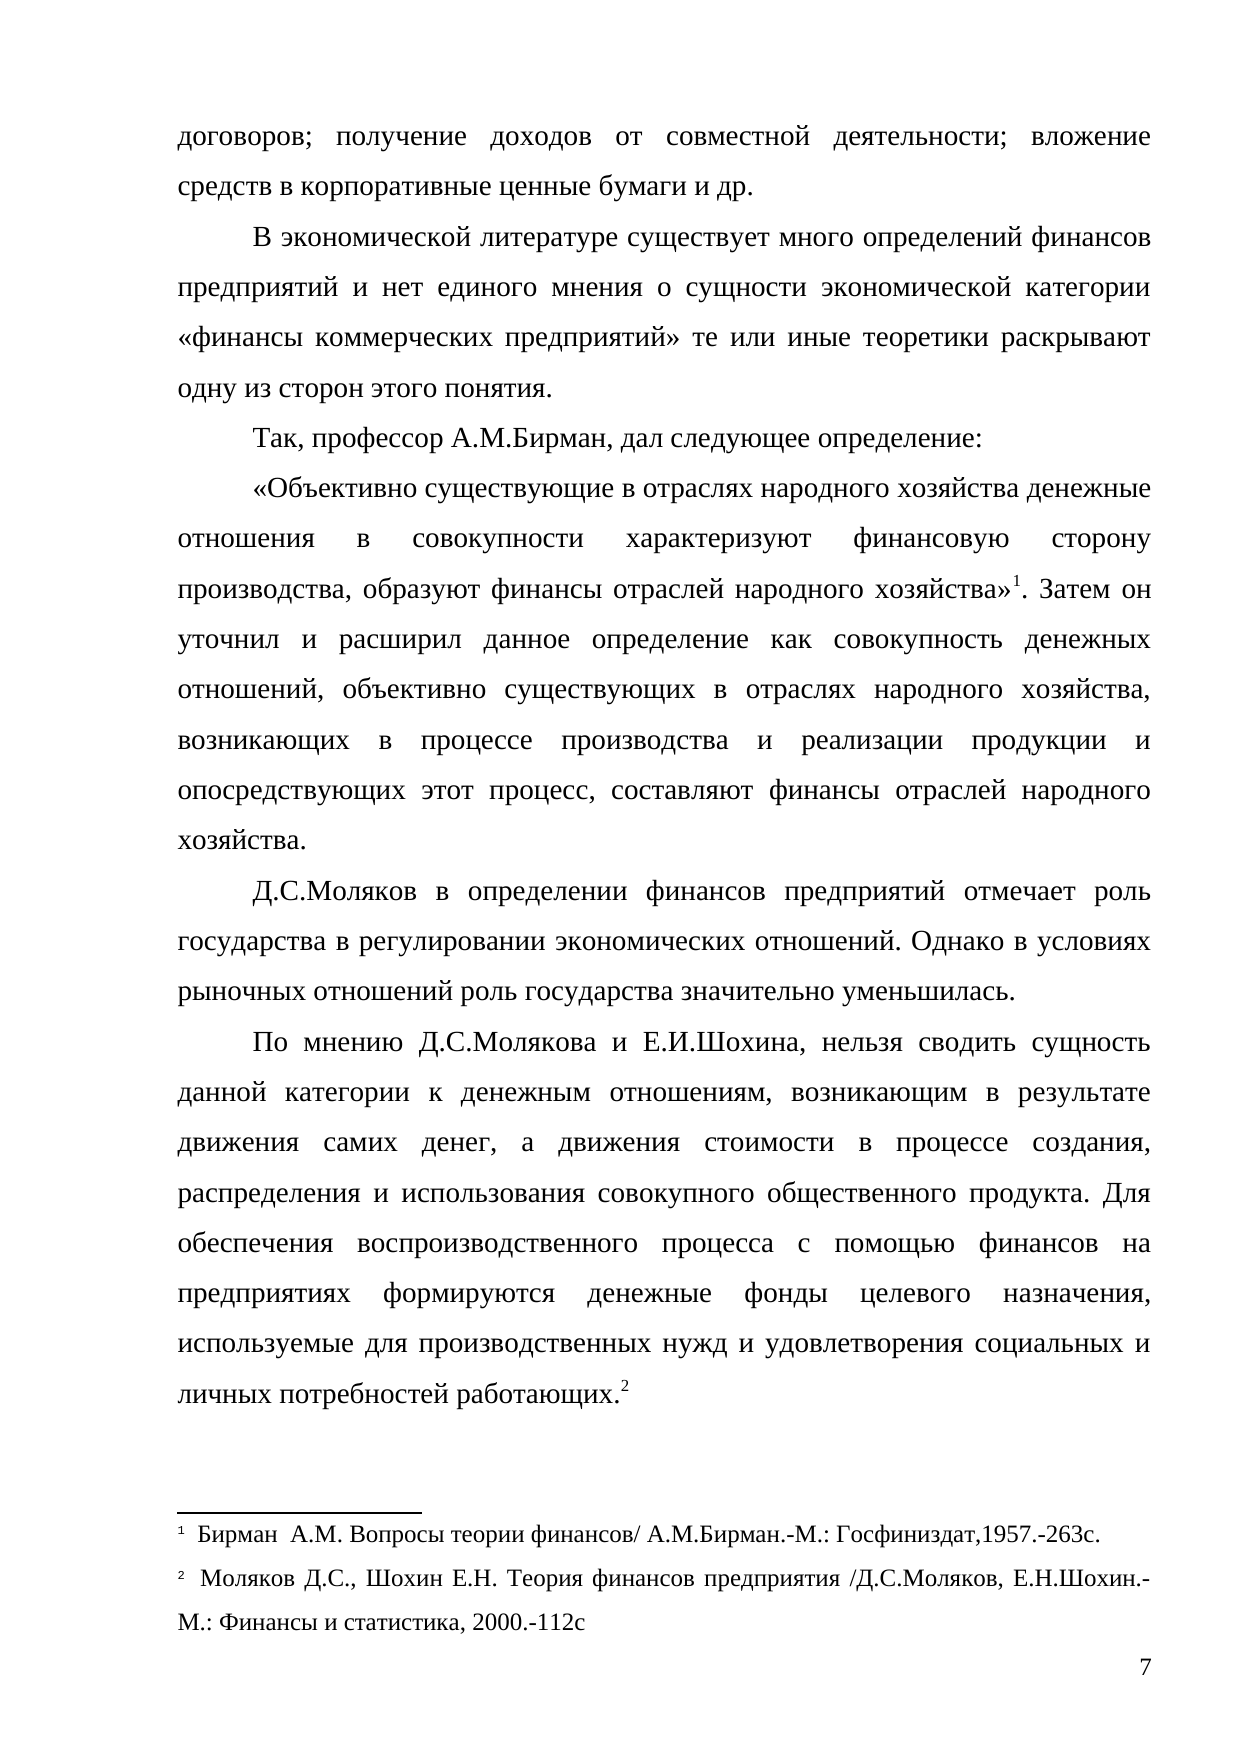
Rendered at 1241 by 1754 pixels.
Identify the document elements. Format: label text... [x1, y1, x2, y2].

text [177, 118, 1152, 202]
text Д.С.Моляков в определении финансов предприятий отмечает роль государства в регулировании экономических отношений. Однако в условиях рыночных отношений роль государства значительно уменьшилась. [177, 873, 1152, 1007]
text Так, профессор А.М.Бирман, дал следующее определение: [177, 420, 1152, 453]
text В экономической литературе существует много определений финансов предприятий и нет единого мнения о сущности экономической категории «финансы коммерческих предприятий» те или иные теоретики раскрывают одну из сторон этого понятия. [177, 219, 1152, 403]
text По мнению Д.С.Молякова и Е.И.Шохина, нельзя сводить сущность данной категории к денежным отношениям, возникающим в результате движения самих денег, а движения стоимости в процессе создания, распределения и использования совокупного общественного продукта. Для обеспечения воспроизводственного процесса с помощью финансов на предприятиях формируются денежные фонды целевого назначения, используемые для производственных нужд и удовлетворения социальных и личных потребностей работающих. [177, 1024, 1152, 1409]
text «Объективно существующие в отраслях народного хозяйства денежные отношения в совокупности характеризуют финансовую сторону производства, образуют финансы отраслей народного хозяйства». Затем он уточнил и расширил данное определение как совокупность денежных отношений, объективно существующих в отраслях народного хозяйства, возникающих в процессе производства и реализации продукции и опосредствующих этот процесс, составляют финансы отраслей народного хозяйства. [177, 470, 1152, 856]
